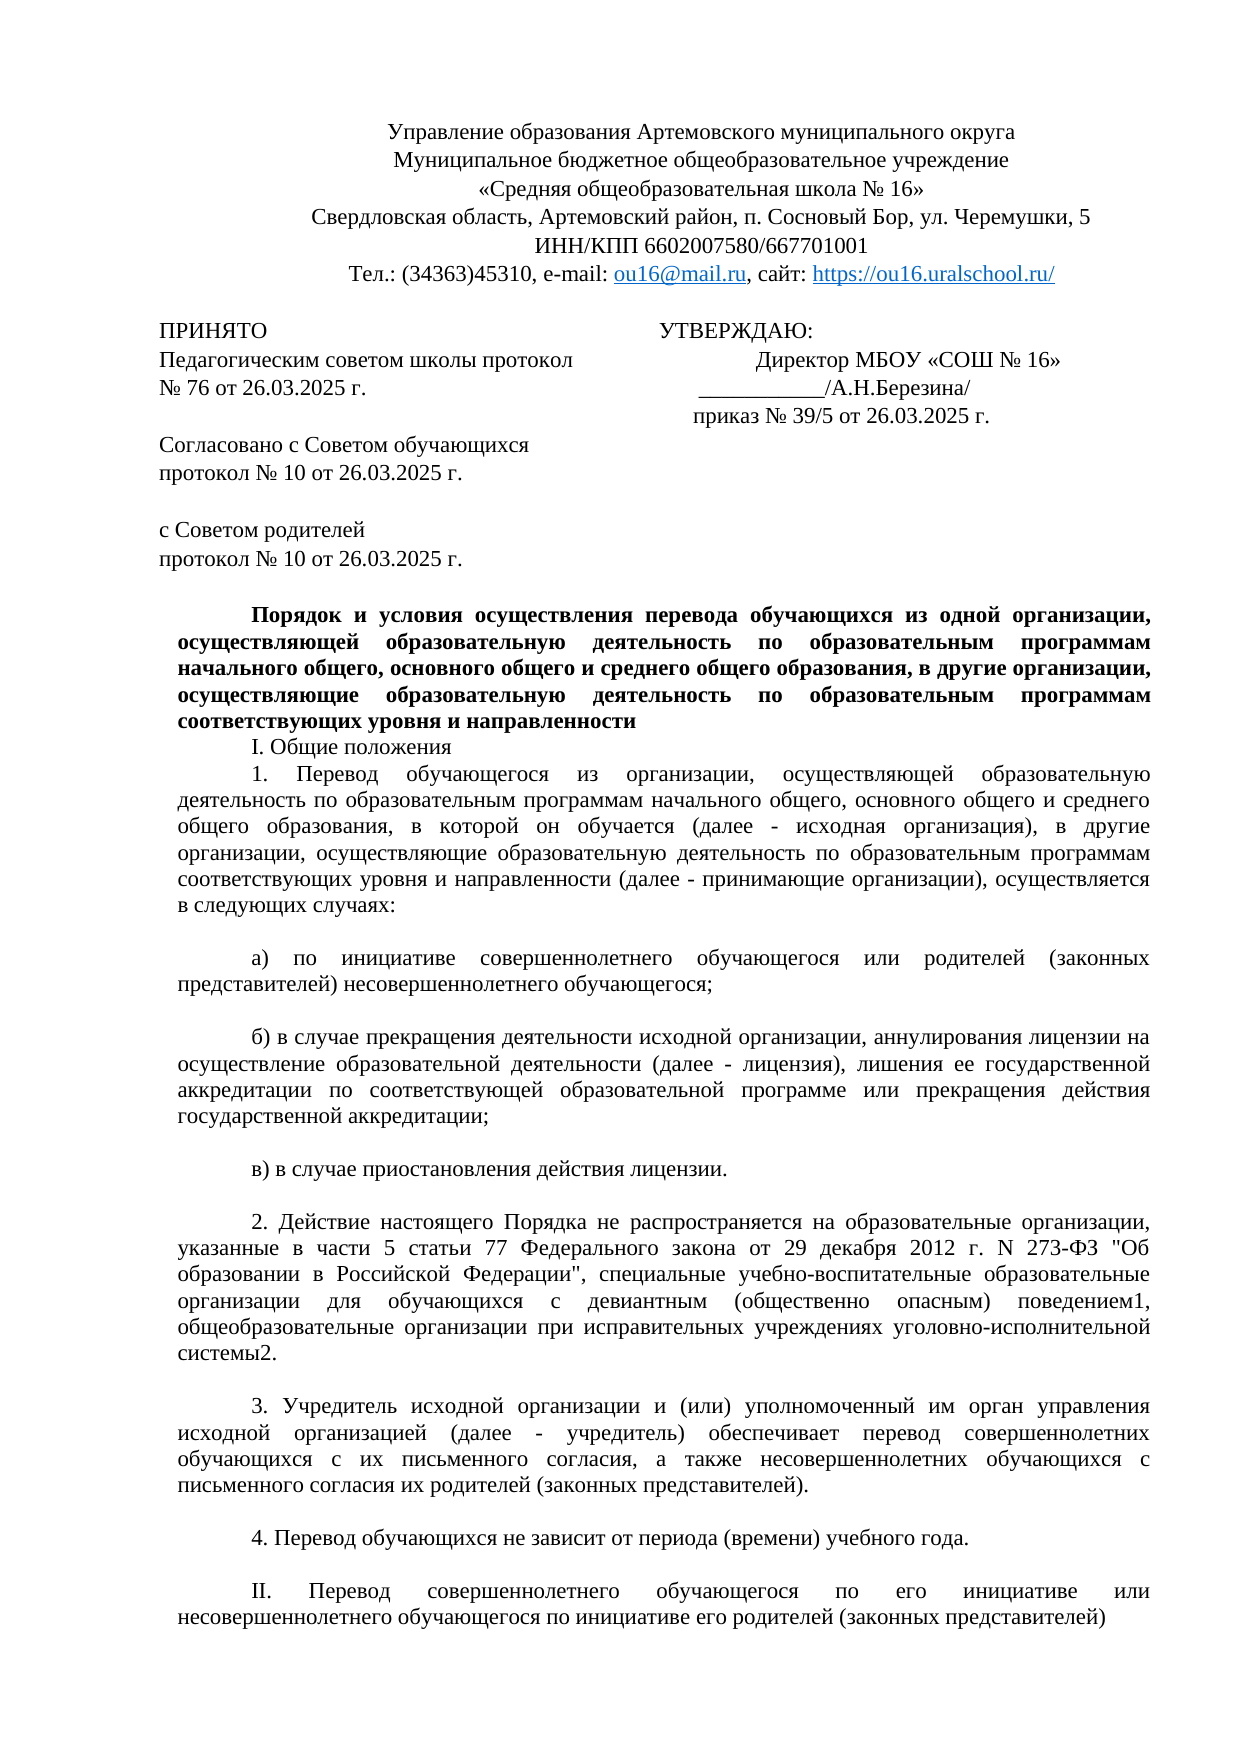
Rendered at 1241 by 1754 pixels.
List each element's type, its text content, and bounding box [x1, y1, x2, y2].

table_header ПРИНЯТО Педагогическим советом школы протокол № 76 от 26.03.2025 г. Согласовано с Советом обучающихся протокол № 10 от 26.03.2025 г. с Советом родителей протокол № 10 от 26.03.2025 г. [148, 317, 596, 602]
text 3. Учредитель исходной организации и (или) уполномоченный им орган управления исходной организацией (далее - учредитель) обеспечивает перевод совершеннолетних обучающихся с их письменного согласия, а также несовершеннолетних обучающихся с письменного согласия их родителей (законных представителей). [177, 1392, 1152, 1498]
text «Средняя общеобразовательная школа № 16» [177, 175, 1152, 201]
text в) в случае приостановления действия лицензии. [177, 1155, 1152, 1181]
text Управление образования Артемовского муниципального округа [177, 118, 1152, 144]
text Тел.: (34363)45310, e-mail: ou16@mail.ru, сайт: https://ou16.uralschool.ru/ [177, 260, 1152, 287]
text Свердловская область, Артемовский район, п. Сосновый Бор, ул. Черемушки, 5 [177, 203, 1152, 230]
table_header УТВЕРЖДАЮ: Директор МБОУ «СОШ № 16» ___________/А.Н.Березина/ приказ № 39/5 от 26.03.2025 г. [596, 317, 1181, 602]
text 2. Действие настоящего Порядка не распространяется на образовательные организации, указанные в части 5 статьи 77 Федерального закона от 29 декабря 2012 г. N 273-ФЗ "Об образовании в Российской Федерации", специальные учебно-воспитательные образовательные организации для обучающихся с девиантным (общественно опасным) поведением1, общеобразовательные организации при исправительных учреждениях уголовно-исполнительной системы2. [177, 1208, 1152, 1366]
text Порядок и условия осуществления перевода обучающихся из одной организации, осуществляющей образовательную деятельность по образовательным программам начального общего, основного общего и среднего общего образования, в другие организации, осуществляющие образовательную деятельность по образовательным программам соответствующих уровня и направленности [177, 602, 1152, 733]
text I. Общие положения [177, 733, 1152, 760]
text 4. Перевод обучающихся не зависит от периода (времени) учебного года. [177, 1524, 1152, 1550]
text Муниципальное бюджетное общеобразовательное учреждение [177, 147, 1152, 173]
text а) по инициативе совершеннолетнего обучающегося или родителей (законных представителей) несовершеннолетнего обучающегося; [177, 944, 1152, 997]
text II. Перевод совершеннолетнего обучающегося по его инициативе или несовершеннолетнего обучающегося по инициативе его родителей (законных представителей) [177, 1577, 1152, 1629]
text 1. Перевод обучающегося из организации, осуществляющей образовательную деятельность по образовательным программам начального общего, основного общего и среднего общего образования, в которой он обучается (далее - исходная организация), в другие организации, осуществляющие образовательную деятельность по образовательным программам соответствующих уровня и направленности (далее - принимающие организации), осуществляется в следующих случаях: [177, 760, 1152, 918]
text ИНН/КПП 6602007580/667701001 [177, 232, 1152, 258]
text б) в случае прекращения деятельности исходной организации, аннулирования лицензии на осуществление образовательной деятельности (далее - лицензия), лишения ее государственной аккредитации по соответствующей образовательной программе или прекращения действия государственной аккредитации; [177, 1023, 1152, 1129]
